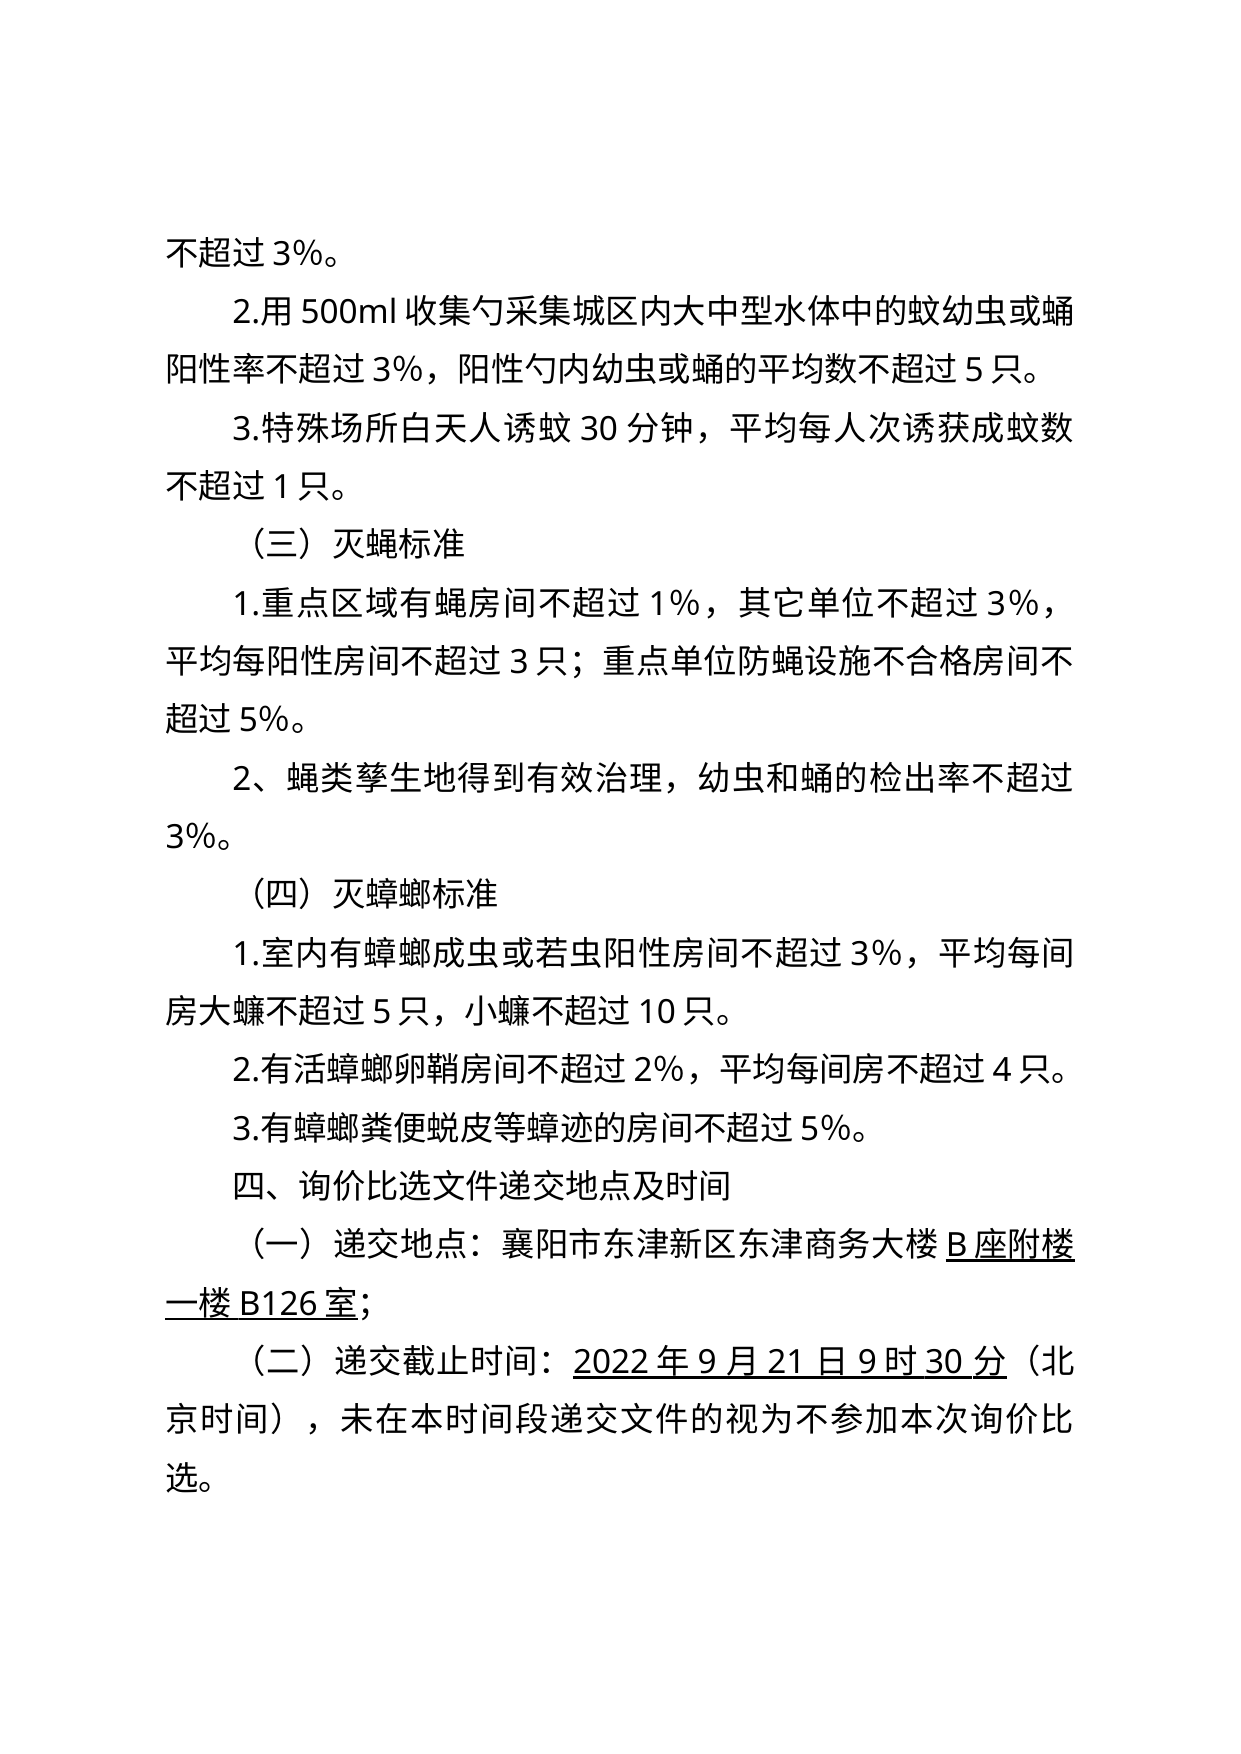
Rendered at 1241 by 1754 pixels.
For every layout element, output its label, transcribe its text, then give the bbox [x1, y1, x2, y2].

text 2.用500ml收集勺采集城区内大中型水体中的蚊幼虫或蛹阳性率不超过3％，阳性勺内幼虫或蛹的平均数不超过5只。 [165, 277, 1075, 393]
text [165, 218, 1075, 277]
text （四）灭蟑螂标准 [165, 860, 1075, 918]
text （二）递交截止时间：2022年9 月21 日 9时30 分（北京时间），未在本时间段递交文件的视为不参加本次询价比选。 [165, 1327, 1075, 1502]
text 1.室内有蟑螂成虫或若虫阳性房间不超过3％，平均每间房大蠊不超过5只，小蠊不超过10只。 [165, 918, 1075, 1035]
text （三）灭蝇标准 [165, 510, 1075, 568]
text 1.重点区域有蝇房间不超过1％，其它单位不超过3％，平均每阳性房间不超过3只；重点单位防蝇设施不合格房间不超过5％。 [165, 568, 1075, 743]
text 2、蝇类孳生地得到有效治理，幼虫和蛹的检出率不超过3％。 [165, 743, 1075, 860]
text 3.特殊场所白天人诱蚊30分钟，平均每人次诱获成蚊数不超过1只。 [165, 393, 1075, 510]
text 3.有蟑螂粪便蜕皮等蟑迹的房间不超过5％。 [165, 1093, 1075, 1152]
text （一）递交地点：襄阳市东津新区东津商务大楼B座附楼一楼B126室； [165, 1210, 1075, 1327]
text 2.有活蟑螂卵鞘房间不超过2％，平均每间房不超过4只。 [165, 1035, 1075, 1093]
text 四、询价比选文件递交地点及时间 [165, 1152, 1075, 1210]
